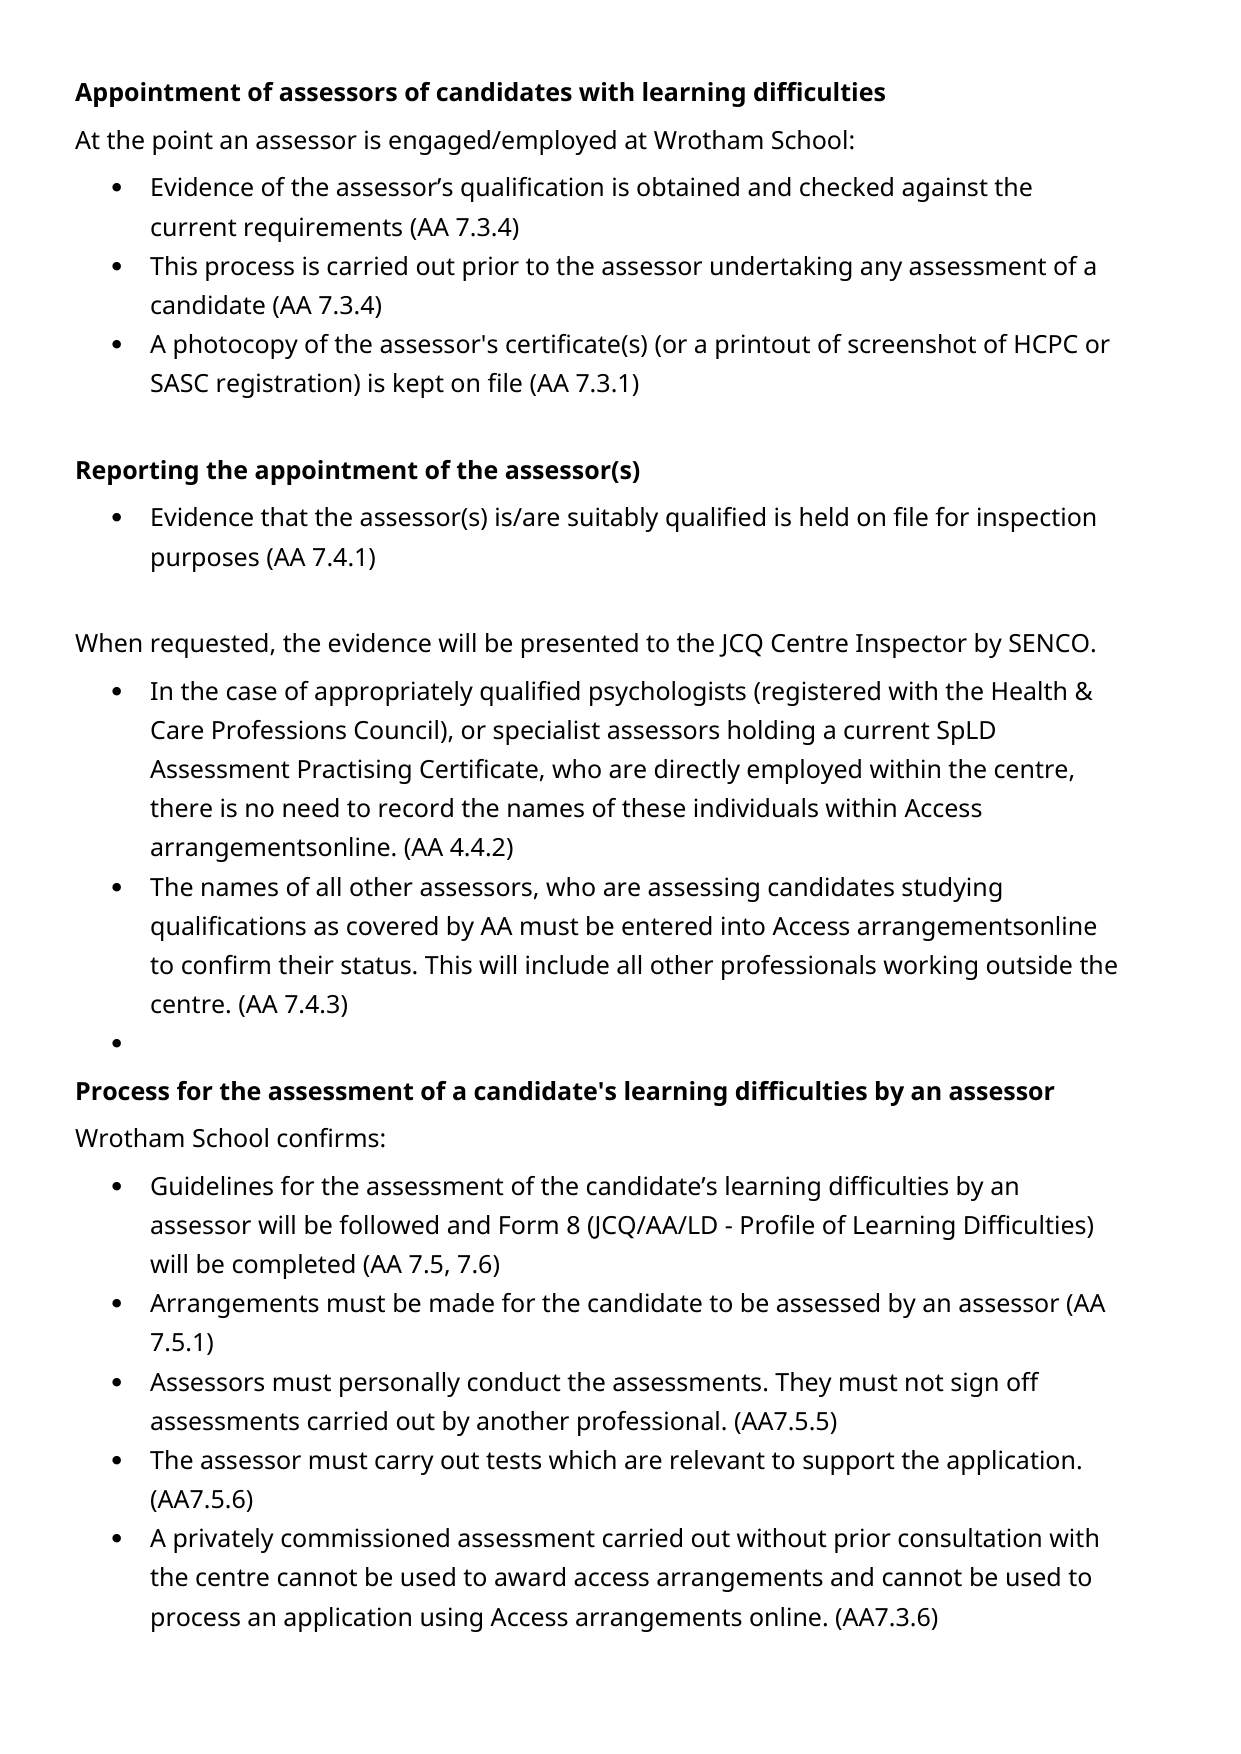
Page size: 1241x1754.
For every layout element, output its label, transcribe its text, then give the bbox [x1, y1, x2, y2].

list The names of all other assessors, who are assessing candidates studying qualifications as covered by AA must be entered into Access arrangementsonline to confirm their status. This will include all other professionals working outside the centre. (AA 7.4.3) [112, 869, 1122, 1021]
list Evidence that the assessor(s) is/are suitably qualified is held on file for inspection purposes (AA 7.4.1) [112, 500, 1122, 573]
text At the point an assessor is engaged/employed at Wrotham School: [75, 122, 1122, 157]
text Process for the assessment of a candidate's learning difficulties by an assessor [75, 1073, 1122, 1107]
list Guidelines for the assessment of the candidate’s learning difficulties by an assessor will be followed and Form 8 (JCQ/AA/LD - Profile of Learning Difficulties) will be completed (AA 7.5, 7.6) [112, 1168, 1122, 1281]
text Reporting the appointment of the assessor(s) [75, 452, 1122, 487]
text When requested, the evidence will be presented to the JCQ Centre Inspector by SENCO. [75, 626, 1122, 660]
list Evidence of the assessor’s qualification is obtained and checked against the current requirements (AA 7.3.4) [112, 170, 1122, 243]
list This process is carried out prior to the assessor undertaking any assessment of a candidate (AA 7.3.4) [112, 248, 1122, 322]
list A photocopy of the assessor's certificate(s) (or a printout of screenshot of HCPC or SASC registration) is kept on file (AA 7.3.1) [112, 327, 1122, 400]
list A privately commissioned assessment carried out without prior consultation with the centre cannot be used to award access arrangements and cannot be used to process an application using Access arrangements online. (AA7.3.6) [112, 1521, 1122, 1633]
list Assessors must personally conduct the assessments. They must not sign off assessments carried out by another professional. (AA7.5.5) [112, 1364, 1122, 1437]
list The assessor must carry out tests which are relevant to support the application. (AA7.5.6) [112, 1442, 1122, 1516]
list In the case of appropriately qualified psychologists (registered with the Health & Care Professions Council), or specialist assessors holding a current SpLD Assessment Practising Certificate, who are directly employed within the centre, there is no need to record the names of these individuals within Access arrangementsonline. (AA 4.4.2) [112, 673, 1122, 864]
list Arrangements must be made for the candidate to be assessed by an assessor (AA 7.5.1) [112, 1286, 1122, 1359]
text Wrotham School confirms: [75, 1121, 1122, 1155]
text Appointment of assessors of candidates with learning difficulties [75, 75, 1122, 109]
